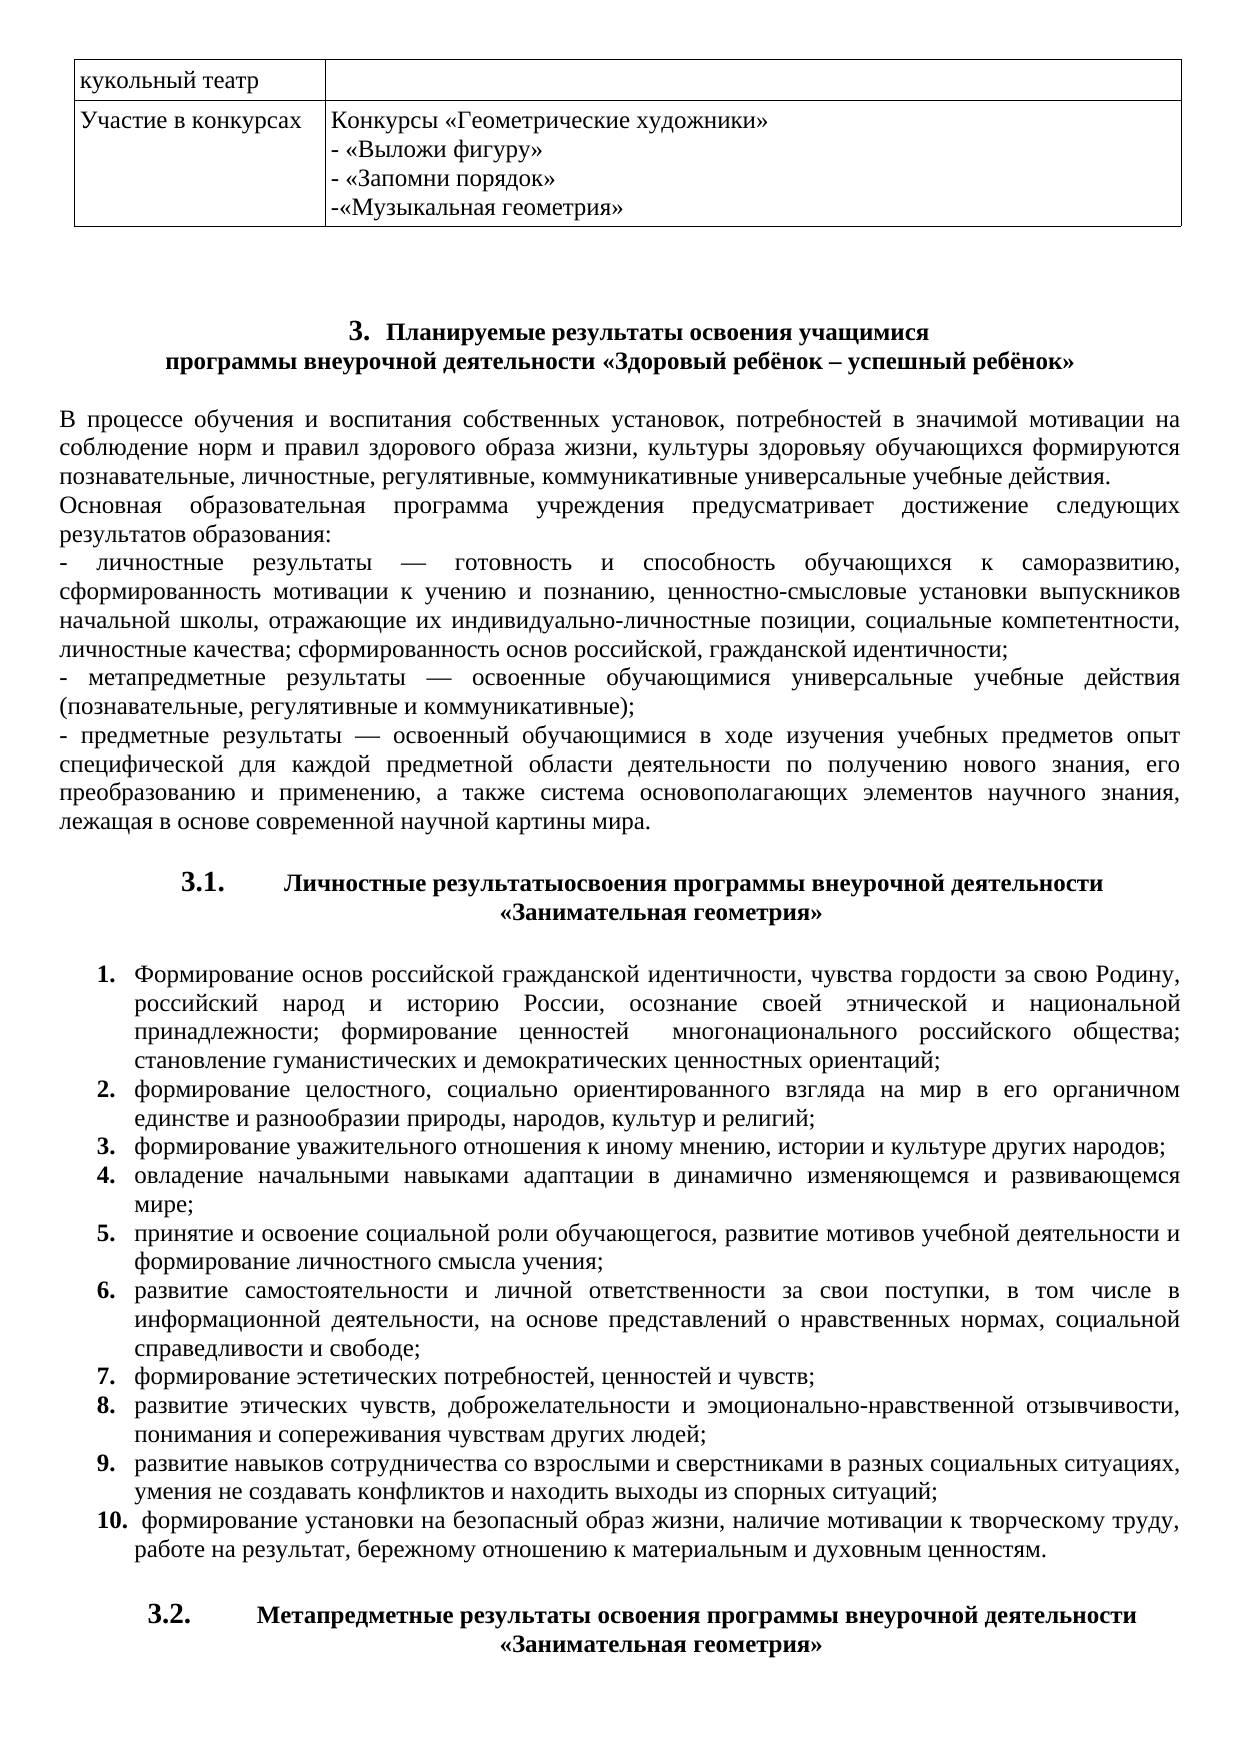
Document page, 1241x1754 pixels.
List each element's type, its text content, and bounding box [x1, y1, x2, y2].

list принятие и освоение социальной роли обучающегося, развитие мотивов учебной деятельности и формирование личностного смысла учения; [97, 1218, 1181, 1275]
list развитие этических чувств, доброжелательности и эмоционально-нравственной отзывчивости, понимания и сопереживания чувствам других людей; [97, 1390, 1181, 1448]
list формирование уважительного отношения к иному мнению, истории и культуре других народов; [97, 1131, 1181, 1160]
list Формирование основ российской гражданской идентичности, чувства гордости за свою Родину, российский народ и историю России, осознание своей этнической и национальной принадлежности; формирование ценностей многонационального российского общества; становление гуманистических и демократических ценностных ориентаций; [97, 959, 1181, 1074]
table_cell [75, 60, 325, 99]
text - предметные результаты — освоенный обучающимися в ходе изучения учебных предметов опыт специфической для каждой предметной области деятельности по получению нового знания, его преобразованию и применению, а также система основополагающих элементов научного знания, лежащая в основе современной научной картины мира. [59, 720, 1181, 835]
list Личностные результатыосвоения программы внеурочной деятельности «Занимательная геометрия» [103, 864, 1181, 926]
text Основная образовательная программа учреждения предусматривает достижение следующих результатов образования: [59, 490, 1181, 547]
list Планируемые результаты освоения учащимися [97, 313, 1181, 346]
list овладение начальными навыками адаптации в динамично изменяющемся и развивающемся мире; [97, 1160, 1181, 1218]
table_cell Участие в конкурсах [75, 101, 325, 226]
table_cell Конкурсы «Геометрические художники» - «Выложи фигуру» - «Запомни порядок» -«Музыкальная геометрия» [326, 101, 1181, 226]
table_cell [326, 60, 1181, 99]
text - личностные результаты — готовность и способность обучающихся к саморазвитию, сформированность мотивации к учению и познанию, ценностно-смысловые установки выпускников начальной школы, отражающие их индивидуально-личностные позиции, социальные компетентности, личностные качества; сформированность основ российской, гражданской идентичности; [59, 547, 1181, 662]
list развитие навыков сотрудничества со взрослыми и сверстниками в разных социальных ситуациях, умения не создавать конфликтов и находить выходы из спорных ситуаций; [97, 1448, 1181, 1505]
list формирование целостного, социально ориентированного взгляда на мир в его органичном единстве и разнообразии природы, народов, культур и религий; [97, 1074, 1181, 1131]
list развитие самостоятельности и личной ответственности за свои поступки, в том числе в информационной деятельности, на основе представлений о нравственных нормах, социальной справедливости и свободе; [97, 1275, 1181, 1361]
list формирование установки на безопасный образ жизни, наличие мотивации к творческому труду, работе на результат, бережному отношению к материальным и духовным ценностям. [97, 1505, 1181, 1563]
list формирование эстетических потребностей, ценностей и чувств; [97, 1361, 1181, 1390]
text В процессе обучения и воспитания собственных установок, потребностей в значимой мотивации на соблюдение норм и правил здорового образа жизни, культуры здоровьяу обучающихся формируются познавательные, личностные, регулятивные, коммуникативные универсальные учебные действия. [59, 404, 1181, 490]
text программы внеурочной деятельности «Здоровый ребёнок – успешный ребёнок» [59, 346, 1181, 375]
list Метапредметные результаты освоения программы внеурочной деятельности «Занимательная геометрия» [103, 1596, 1181, 1658]
text - метапредметные результаты — освоенные обучающимися универсальные учебные действия (познавательные, регулятивные и коммуникативные); [59, 662, 1181, 720]
